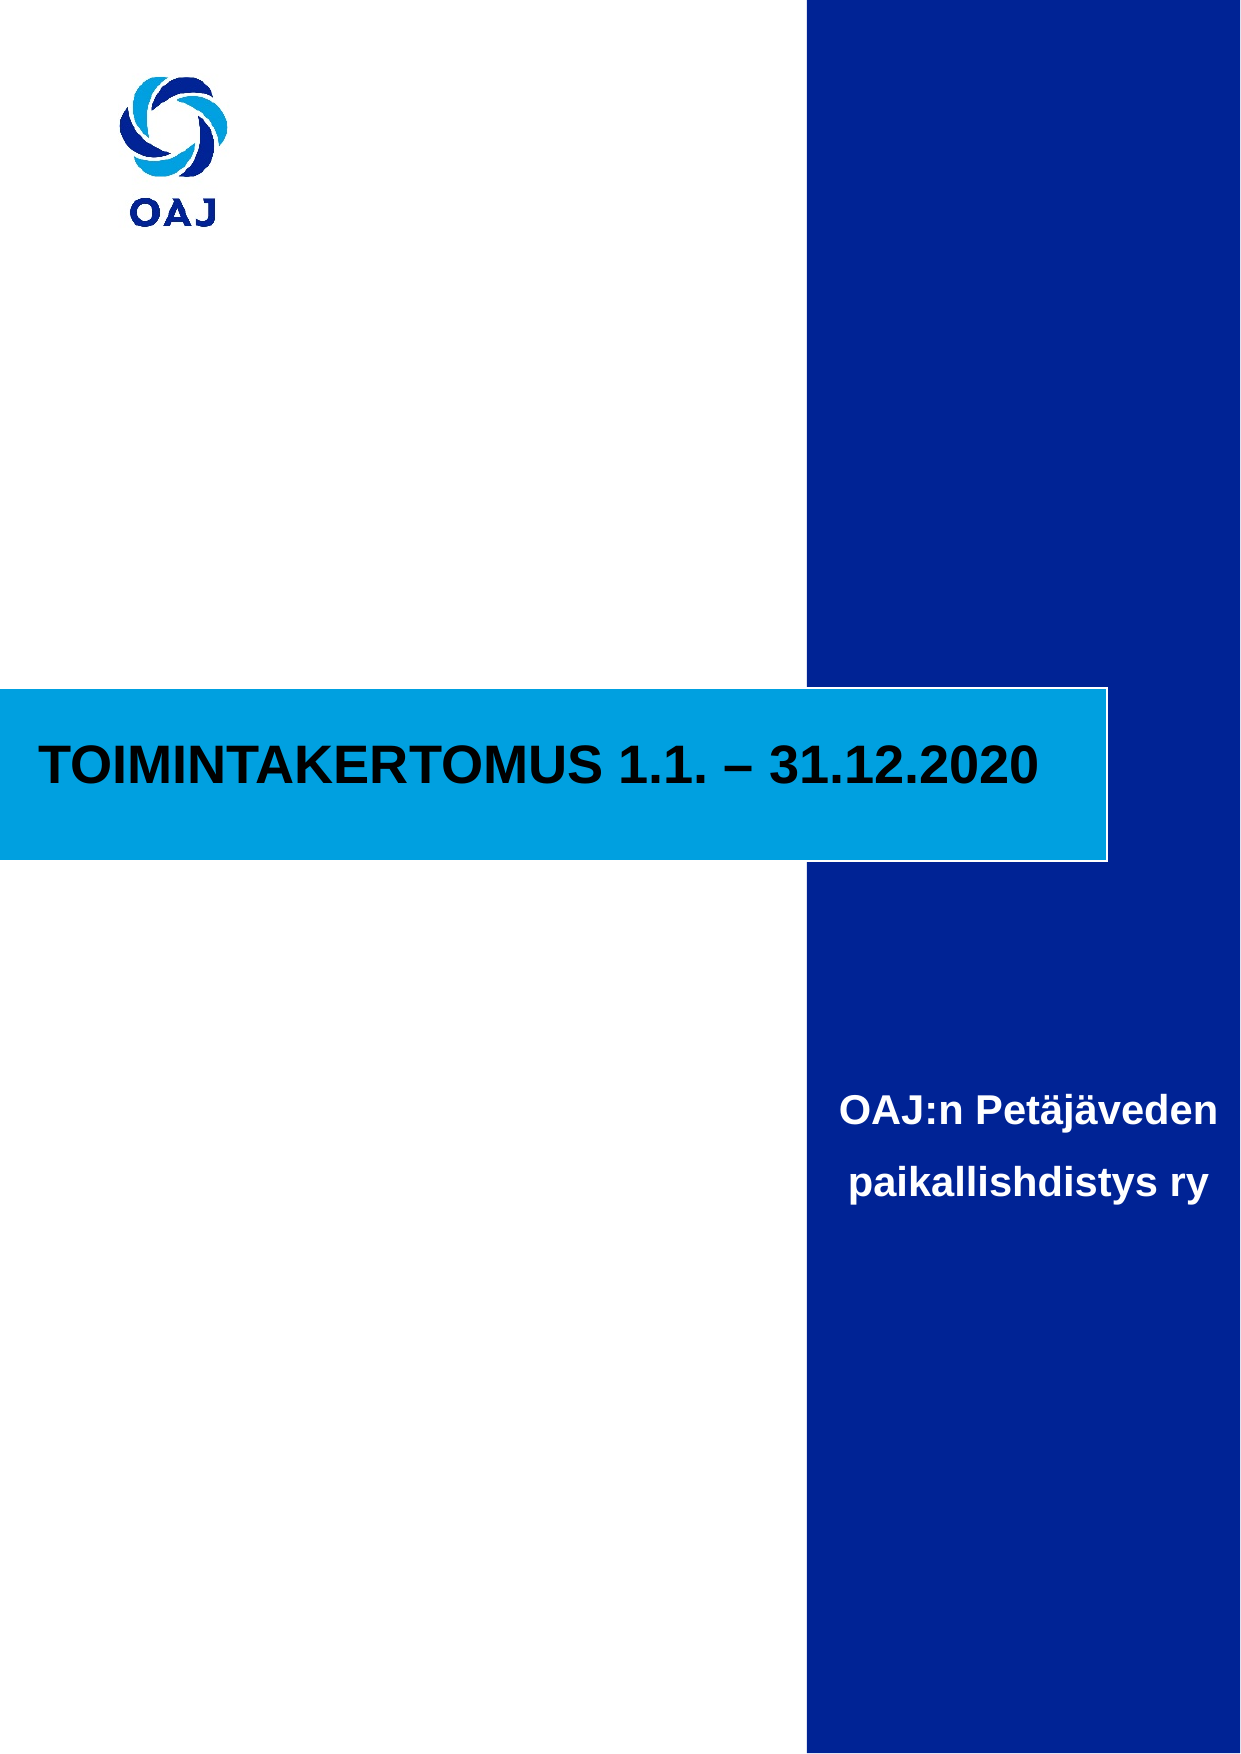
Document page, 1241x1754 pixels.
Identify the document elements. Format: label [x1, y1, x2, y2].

picture [118, 73, 230, 228]
